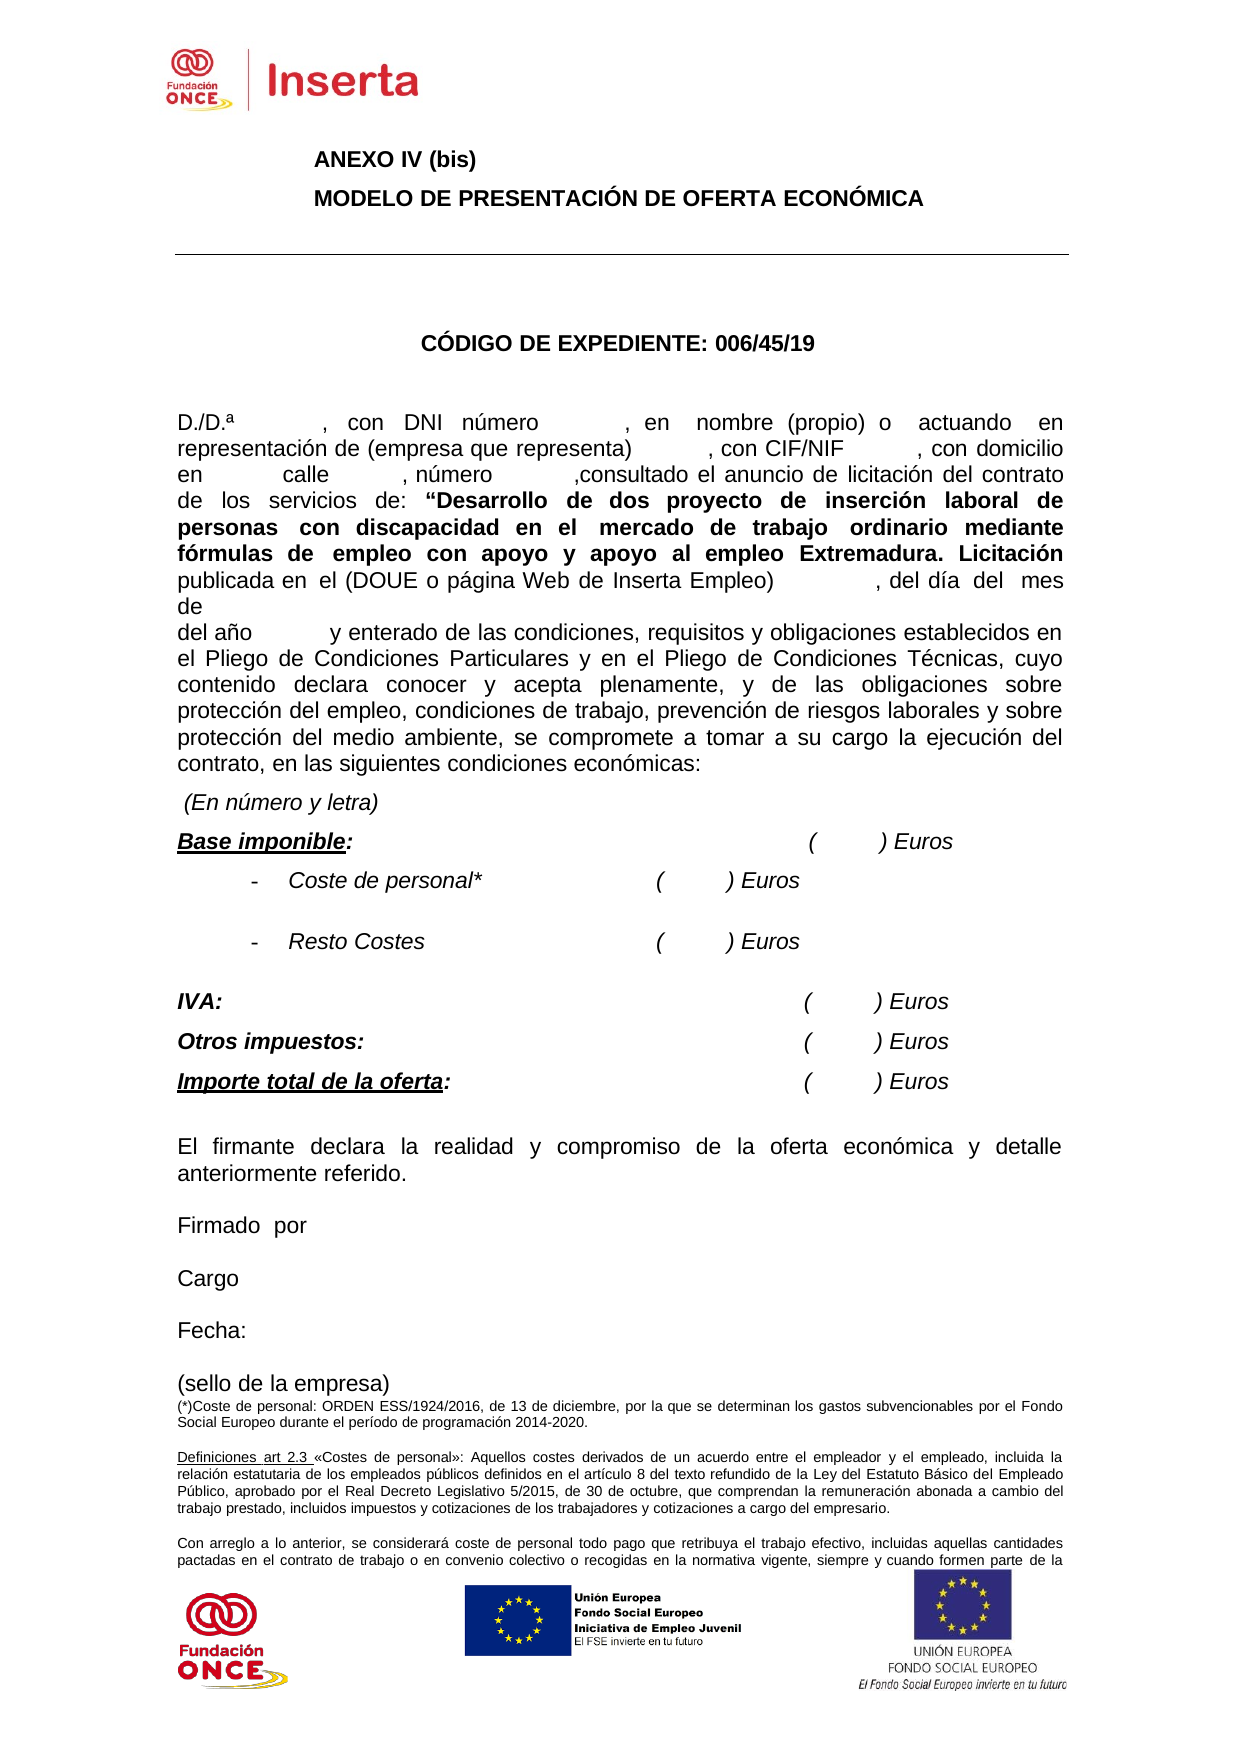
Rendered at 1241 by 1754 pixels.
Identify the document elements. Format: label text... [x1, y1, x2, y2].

text del año y enterado de las condiciones, requisitos y obligaciones establecidos en el Pliego de Condiciones Particulares y en el Pliego de Condiciones Técnicas, cuyo contenido declara conocer y acepta plenamente, y de las obligaciones sobre protección del empleo, condiciones de trabajo, prevención de riesgos laborales y sobre protección del medio ambiente, se compromete a tomar a su cargo la ejecución del contrato, en las siguientes condiciones económicas: [177, 619, 1063, 776]
text Otros impuestos: ( ) Euros [177, 1028, 1078, 1054]
picture [159, 41, 423, 115]
text Definiciones art 2.3 «Costes de personal»: Aquellos costes derivados de un acuerdo entre el empleador y el empleado, incluida la relación estatutaria de los empleados públicos definidos en el artículo 8 del texto refundido de la Ley del Estatuto Básico del Empleado Público, aprobado por el Real Decreto Legislativo 5/2015, de 30 de octubre, que comprendan la remuneración abonada a cambio del trabajo prestado, incluidos impuestos y cotizaciones de los trabajadores y cotizaciones a cargo del empresario. [177, 1449, 1063, 1516]
picture [858, 1569, 1067, 1691]
text CÓDIGO DE EXPEDIENTE: 006/45/19 [421, 330, 1078, 356]
subtitle ANEXO IV (bis) [314, 146, 927, 173]
text D./D.ª , con DNI número , en nombre (propio) o actuando en representación de (empresa que representa) , con CIF/NIF , con domicilio en calle , número ,consultado el anuncio de licitación del contrato de los servicios de: “Desarrollo de dos proyecto de inserción laboral de personas con discapacidad en el mercado de trabajo ordinario mediante fórmulas de empleo con apoyo y apoyo al empleo Extremadura. Licitación publicada en el (DOUE o página Web de Inserta Empleo) , del día del mes de [177, 408, 1064, 619]
list Resto Costes ( ) Euros [251, 928, 1078, 954]
text (En número y letra) [183, 789, 1078, 815]
picture [177, 1593, 288, 1689]
text MODELO DE PRESENTACIÓN DE OFERTA ECONÓMICA [314, 185, 926, 212]
text Importe total de la oferta: ( ) Euros [177, 1068, 1078, 1094]
list Coste de personal* ( ) Euros [251, 867, 1078, 894]
text (*)Coste de personal: ORDEN ESS/1924/2016, de 13 de diciembre, por la que se determinan los gastos subvencionables por el Fondo Social Europeo durante el período de programación 2014-2020. [177, 1397, 1064, 1431]
text (sello de la empresa) [177, 1371, 1078, 1397]
picture [462, 1582, 744, 1659]
text Base imponible: ( ) Euros [177, 828, 1078, 854]
text Firmado por Cargo Fecha: [177, 1212, 307, 1343]
text IVA: ( ) Euros [177, 988, 1078, 1014]
text El firmante declara la realidad y compromiso de la oferta económica y detalle anteriormente referido. [177, 1133, 1062, 1186]
